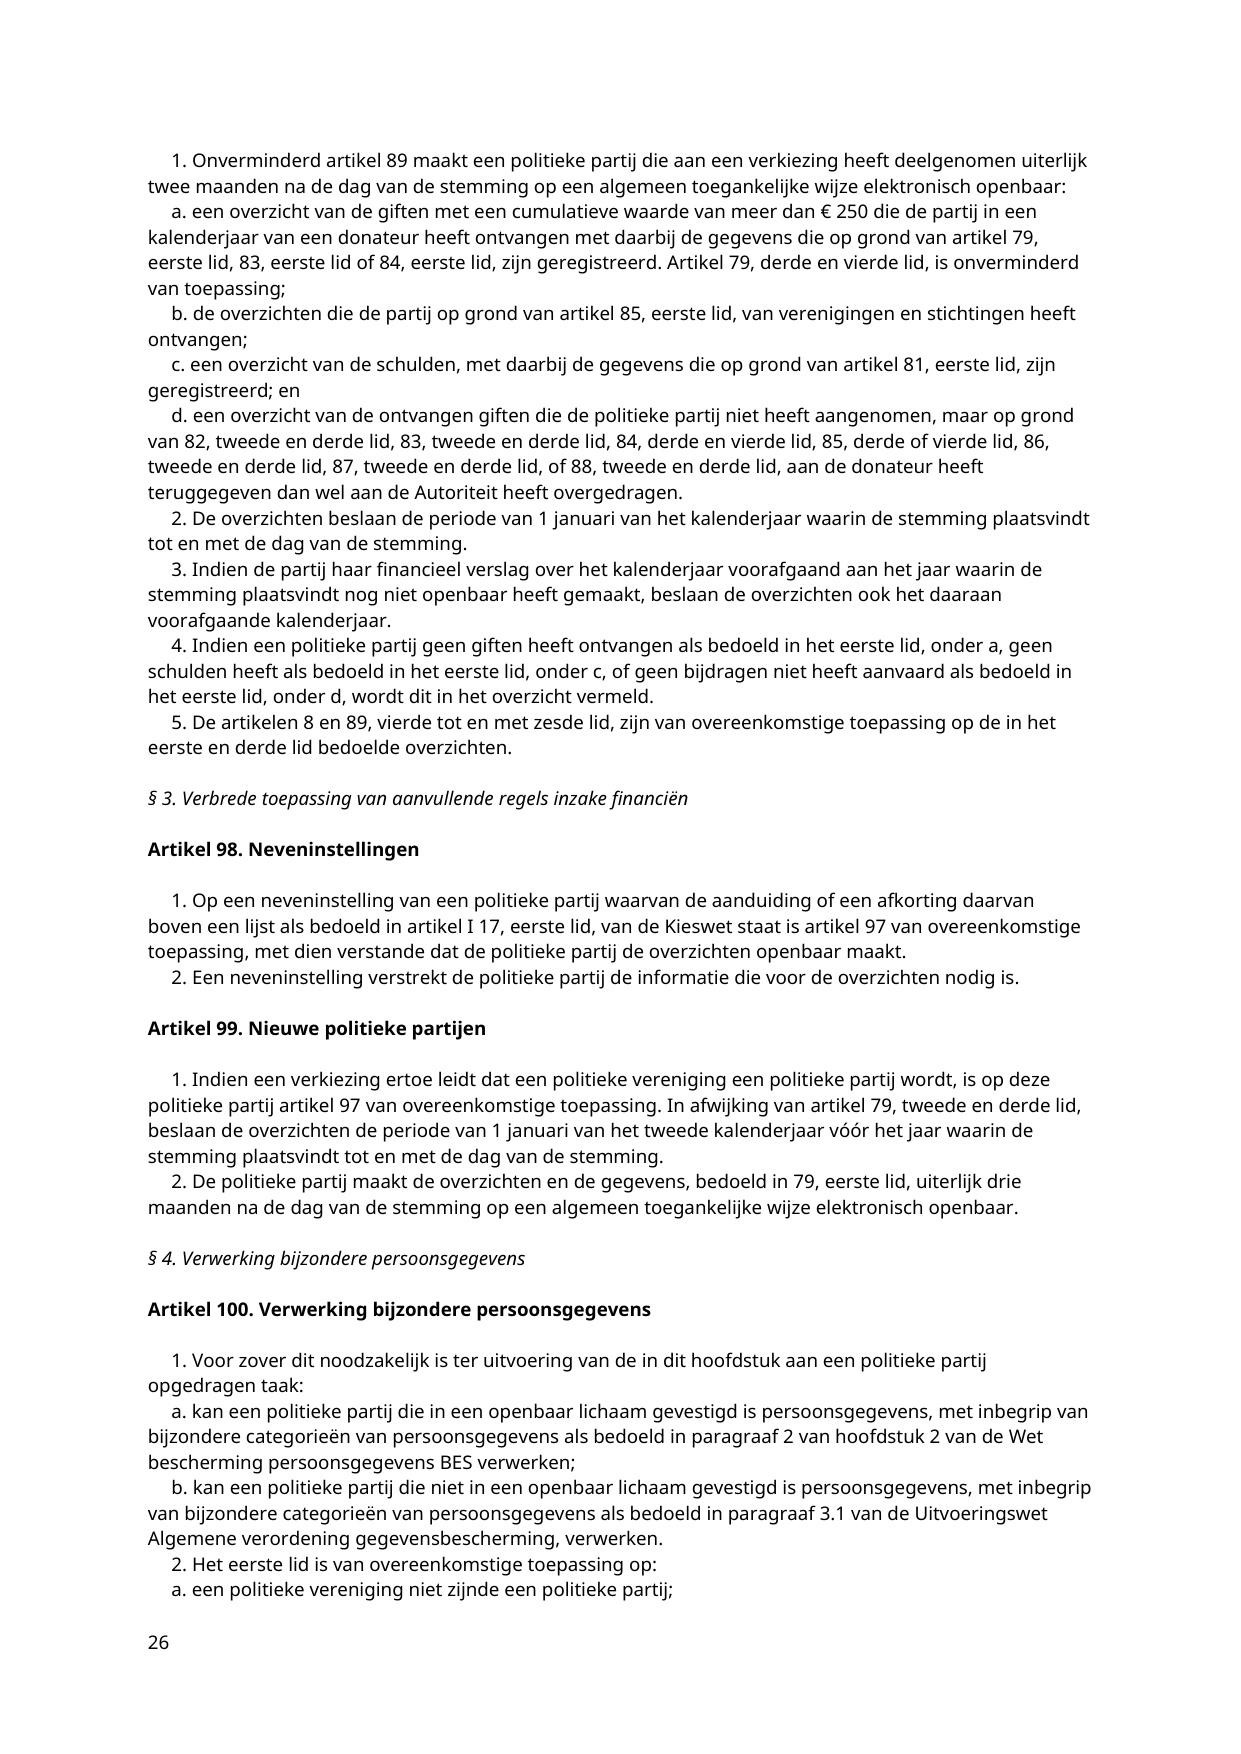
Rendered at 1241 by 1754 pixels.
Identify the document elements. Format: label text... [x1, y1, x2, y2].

text a. een overzicht van de giften met een cumulatieve waarde van meer dan € 250 die de partij in een kalenderjaar van een donateur heeft ontvangen met daarbij de gegevens die op grond van artikel 79, eerste lid, 83, eerste lid of 84, eerste lid, zijn geregistreerd. Artikel 79, derde en vierde lid, is onverminderd van toepassing; [148, 199, 1093, 301]
subtitle Artikel 99. Nieuwe politieke partijen [148, 1015, 1093, 1041]
text 1. Op een neveninstelling van een politieke partij waarvan de aanduiding of een afkorting daarvan boven een lijst als bedoeld in artikel I 17, eerste lid, van de Kieswet staat is artikel 97 van overeenkomstige toepassing, met dien verstande dat de politieke partij de overzichten openbaar maakt. [148, 888, 1093, 964]
text b. kan een politieke partij die niet in een openbaar lichaam gevestigd is persoonsgegevens, met inbegrip van bijzondere categorieën van persoonsgegevens als bedoeld in paragraaf 3.1 van de Uitvoeringswet Algemene verordening gegevensbescherming, verwerken. [148, 1475, 1093, 1551]
text 2. De politieke partij maakt de overzichten en de gegevens, bedoeld in 79, eerste lid, uiterlijk drie maanden na de dag van de stemming op een algemeen toegankelijke wijze elektronisch openbaar. [148, 1168, 1093, 1219]
text a. kan een politieke partij die in een openbaar lichaam gevestigd is persoonsgegevens, met inbegrip van bijzondere categorieën van persoonsgegevens als bedoeld in paragraaf 2 van hoofdstuk 2 van de Wet bescherming persoonsgegevens BES verwerken; [148, 1398, 1093, 1475]
text 2. Een neveninstelling verstrekt de politieke partij de informatie die voor de overzichten nodig is. [148, 964, 1093, 990]
text 2. De overzichten beslaan de periode van 1 januari van het kalenderjaar waarin de stemming plaatsvindt tot en met de dag van de stemming. [148, 505, 1093, 556]
subtitle § 4. Verwerking bijzondere persoonsgegevens [148, 1245, 1093, 1271]
text 1. Indien een verkiezing ertoe leidt dat een politieke vereniging een politieke partij wordt, is op deze politieke partij artikel 97 van overeenkomstige toepassing. In afwijking van artikel 79, tweede en derde lid, beslaan de overzichten de periode van 1 januari van het tweede kalenderjaar vóór het jaar waarin de stemming plaatsvindt tot en met de dag van de stemming. [148, 1066, 1093, 1168]
text 1. Onverminderd artikel 89 maakt een politieke partij die aan een verkiezing heeft deelgenomen uiterlijk twee maanden na de dag van de stemming op een algemeen toegankelijke wijze elektronisch openbaar: [148, 148, 1093, 199]
text 4. Indien een politieke partij geen giften heeft ontvangen als bedoeld in het eerste lid, onder a, geen schulden heeft als bedoeld in het eerste lid, onder c, of geen bijdragen niet heeft aanvaard als bedoeld in het eerste lid, onder d, wordt dit in het overzicht vermeld. [148, 632, 1093, 709]
subtitle Artikel 100. Verwerking bijzondere persoonsgegevens [148, 1296, 1093, 1322]
text 1. Voor zover dit noodzakelijk is ter uitvoering van de in dit hoofdstuk aan een politieke partij opgedragen taak: [148, 1347, 1093, 1398]
text 5. De artikelen 8 en 89, vierde tot en met zesde lid, zijn van overeenkomstige toepassing op de in het eerste en derde lid bedoelde overzichten. [148, 709, 1093, 760]
text 2. Het eerste lid is van overeenkomstige toepassing op: [148, 1551, 1093, 1577]
subtitle § 3. Verbrede toepassing van aanvullende regels inzake financiën [148, 786, 1093, 811]
text b. de overzichten die de partij op grond van artikel 85, eerste lid, van verenigingen en stichtingen heeft ontvangen; [148, 301, 1093, 352]
text c. een overzicht van de schulden, met daarbij de gegevens die op grond van artikel 81, eerste lid, zijn geregistreerd; en [148, 352, 1093, 403]
text d. een overzicht van de ontvangen giften die de politieke partij niet heeft aangenomen, maar op grond van 82, tweede en derde lid, 83, tweede en derde lid, 84, derde en vierde lid, 85, derde of vierde lid, 86, tweede en derde lid, 87, tweede en derde lid, of 88, tweede en derde lid, aan de donateur heeft teruggegeven dan wel aan de Autoriteit heeft overgedragen. [148, 403, 1093, 505]
text 3. Indien de partij haar financieel verslag over het kalenderjaar voorafgaand aan het jaar waarin de stemming plaatsvindt nog niet openbaar heeft gemaakt, beslaan de overzichten ook het daaraan voorafgaande kalenderjaar. [148, 556, 1093, 632]
subtitle Artikel 98. Neveninstellingen [148, 837, 1093, 862]
text a. een politieke vereniging niet zijnde een politieke partij; [148, 1577, 1093, 1602]
